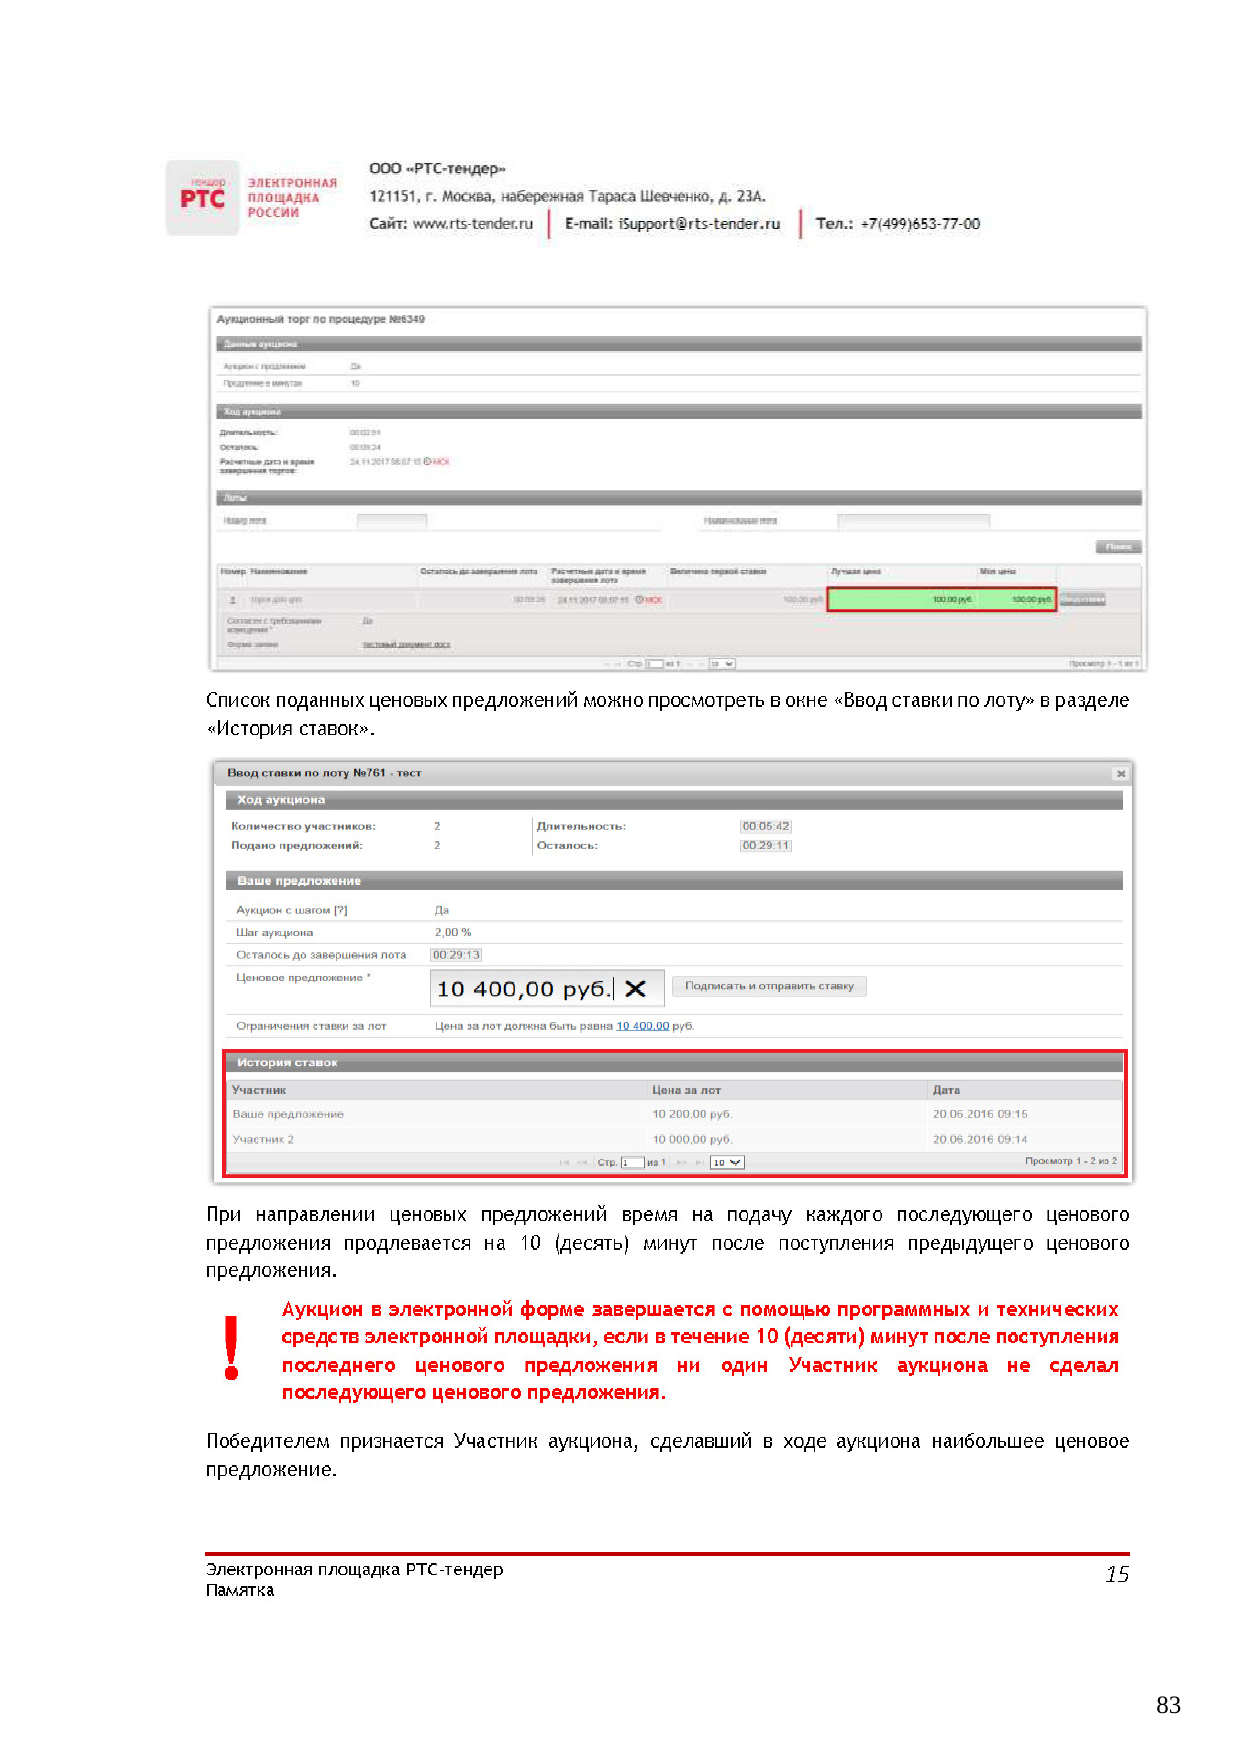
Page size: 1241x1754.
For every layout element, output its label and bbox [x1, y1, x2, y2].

picture [103, 117, 1181, 1641]
